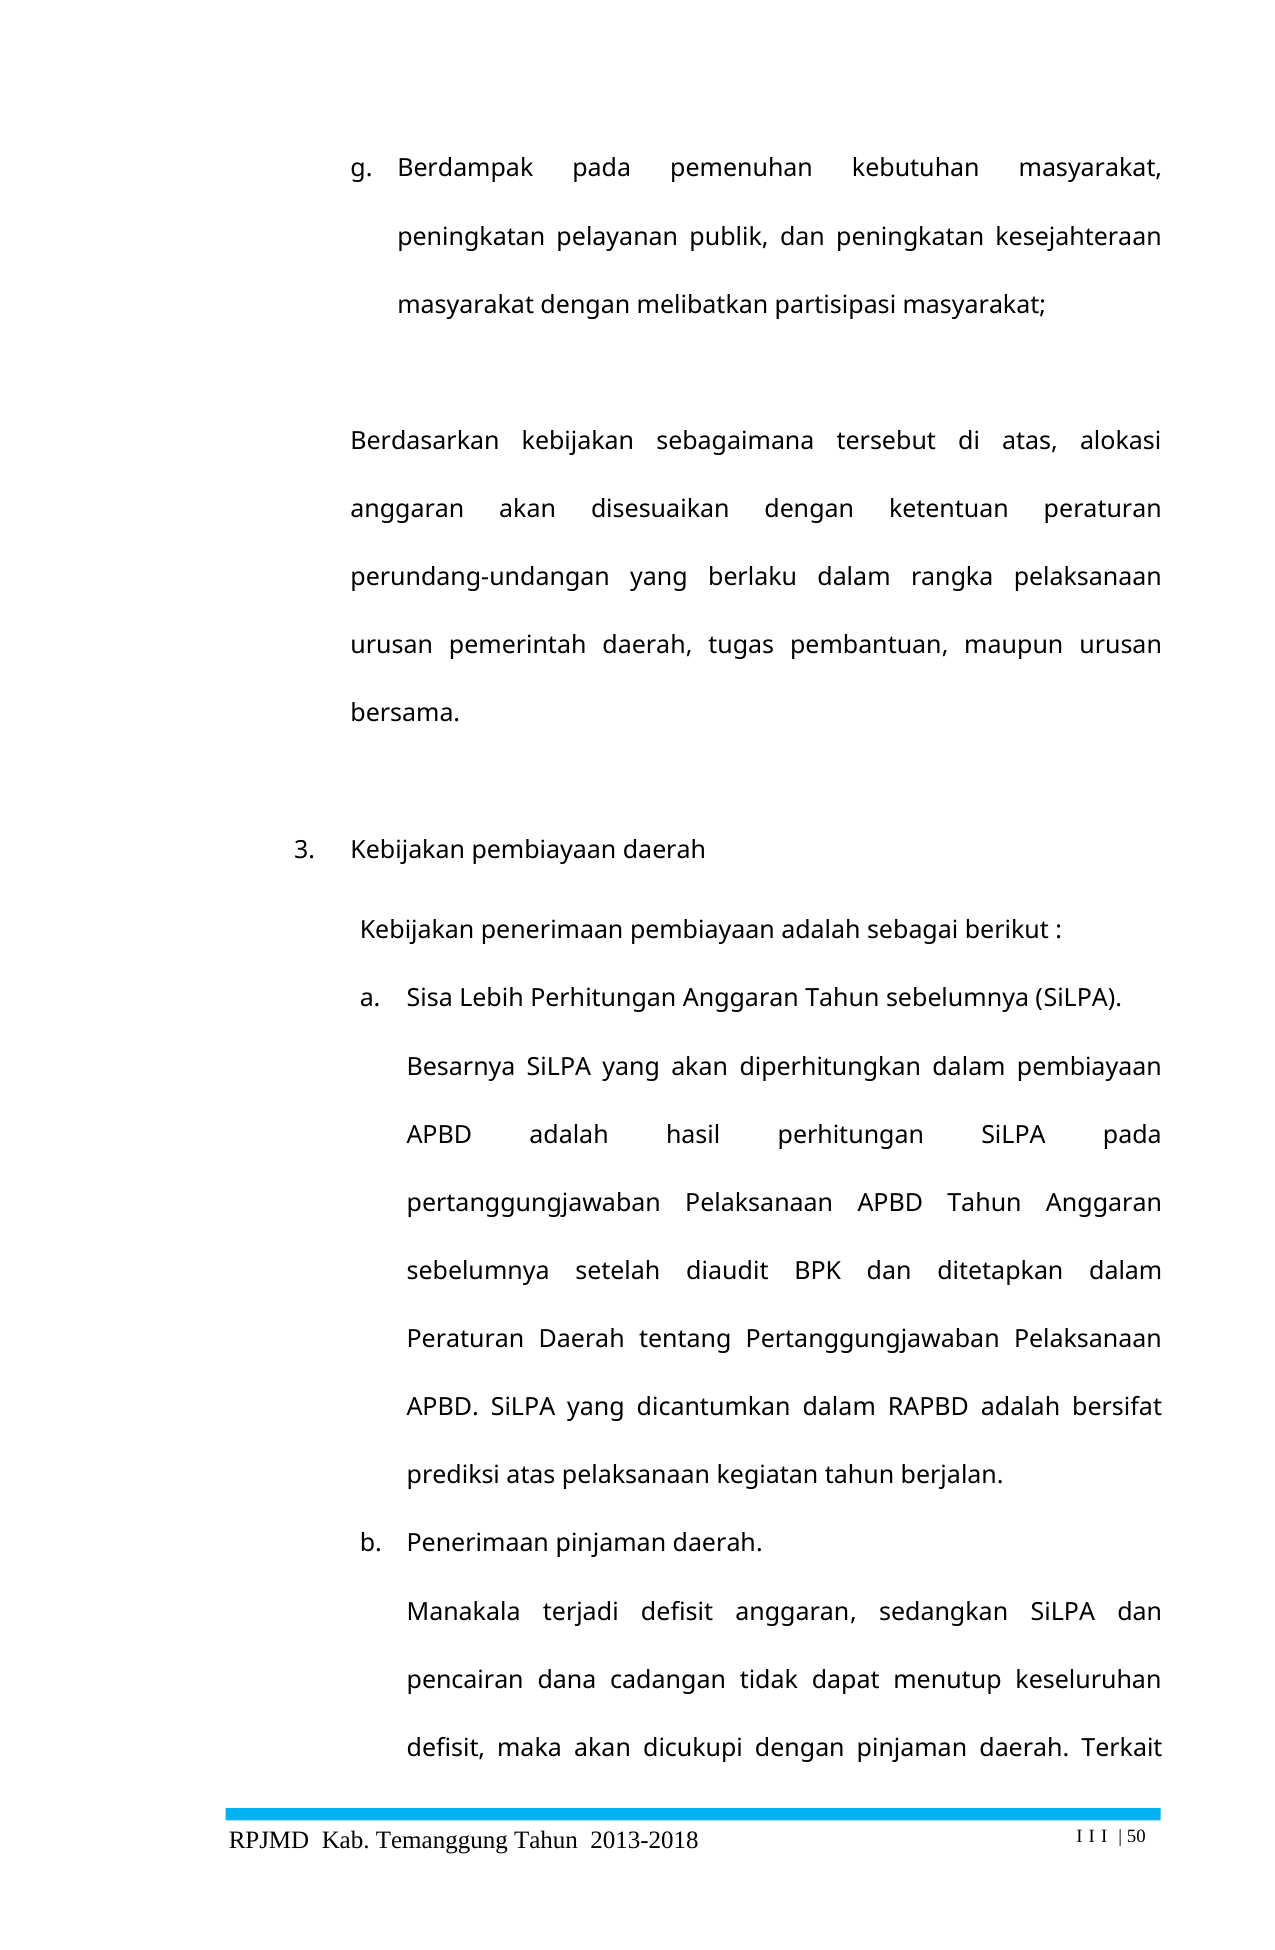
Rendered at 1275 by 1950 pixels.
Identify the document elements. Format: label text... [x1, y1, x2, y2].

list Penerimaan pinjaman daerah. [359, 1525, 1162, 1559]
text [406, 1593, 1162, 1763]
list Berdampak pada pemenuhan kebutuhan masyarakat, peningkatan pelayanan publik, dan peningkatan kesejahteraan masyarakat dengan melibatkan partisipasi masyarakat; [350, 150, 1162, 320]
text Kebijakan penerimaan pembiayaan adalah sebagai berikut : [359, 912, 1162, 946]
list Berdasarkan kebijakan sebagaimana tersebut di atas, alokasi anggaran akan disesuaikan dengan ketentuan peraturan perundang-undangan yang berlaku dalam rangka pelaksanaan urusan pemerintah daerah, tugas pembantuan, maupun urusan bersama. [350, 422, 1162, 729]
list Kebijakan pembiayaan daerah [294, 831, 1162, 865]
list Sisa Lebih Perhitungan Anggaran Tahun sebelumnya (SiLPA). [359, 980, 1162, 1014]
text Besarnya SiLPA yang akan diperhitungkan dalam pembiayaan APBD adalah hasil perhitungan SiLPA pada pertanggungjawaban Pelaksanaan APBD Tahun Anggaran sebelumnya setelah diaudit BPK dan ditetapkan dalam Peraturan Daerah tentang Pertanggungjawaban Pelaksanaan APBD. SiLPA yang dicantumkan dalam RAPBD adalah bersifat prediksi atas pelaksanaan kegiatan tahun berjalan. [406, 1048, 1162, 1491]
